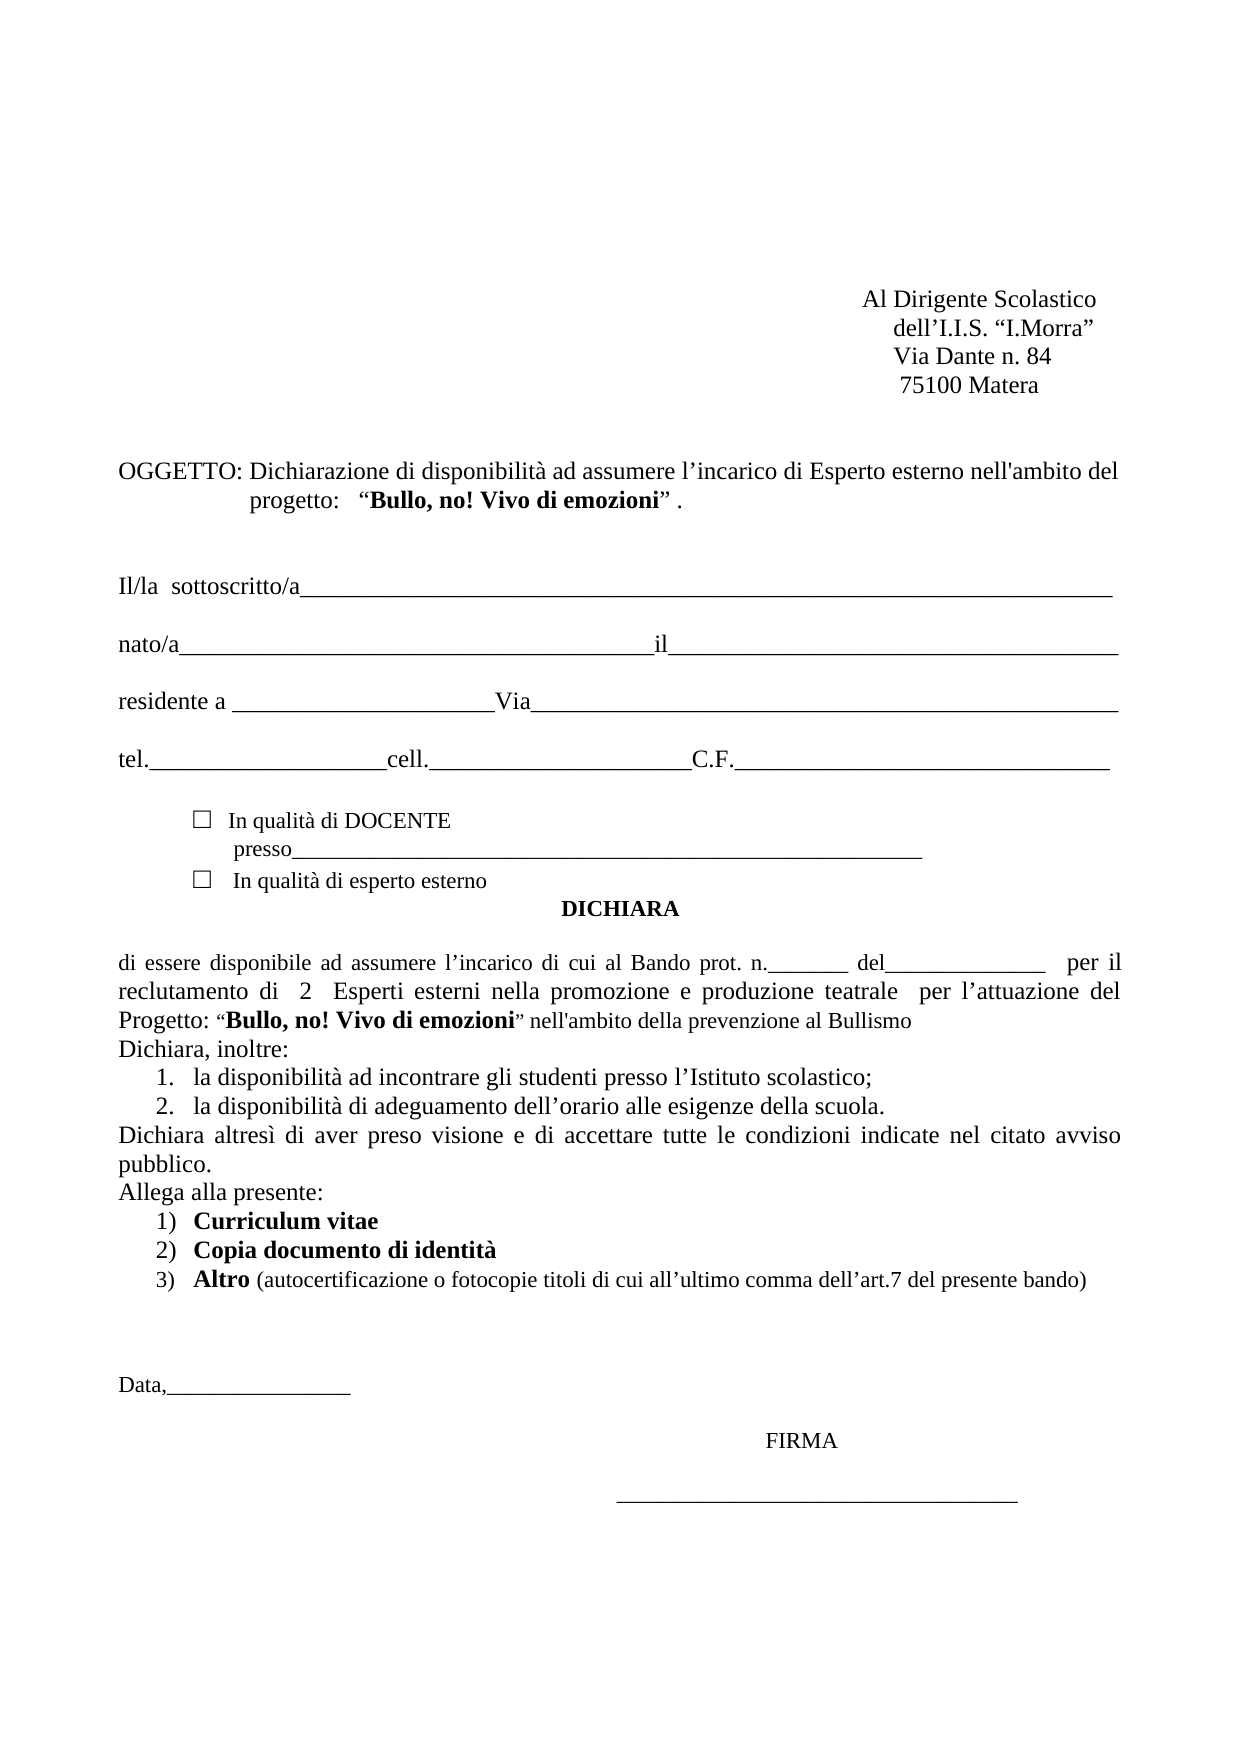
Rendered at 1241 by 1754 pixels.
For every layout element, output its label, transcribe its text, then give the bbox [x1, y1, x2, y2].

text Al Dirigente Scolastico [118, 284, 1122, 313]
text ___________________________________ [118, 1479, 1122, 1506]
list la disponibilità ad incontrare gli studenti presso l’Istituto scolastico; [156, 1062, 1122, 1091]
text 75100 Matera [118, 370, 1122, 399]
text residente a _____________________Via_______________________________________________ [118, 686, 1122, 715]
text OGGETTO: Dichiarazione di disponibilità ad assumere l’incarico di Esperto esterno nell'ambito del [118, 456, 1122, 485]
text □ In qualità di esperto esterno [193, 861, 1122, 895]
list Copia documento di identità [156, 1235, 1122, 1264]
text Dichiara altresì di aver preso visione e di accettare tutte le condizioni indicate nel citato avviso pubblico. [118, 1120, 1122, 1177]
text nato/a______________________________________il____________________________________ [118, 629, 1122, 658]
text Data,________________ [118, 1372, 1122, 1398]
text tel.___________________cell._____________________C.F.______________________________ [118, 744, 1122, 773]
text □ In qualità di DOCENTE [193, 801, 1122, 835]
list Curriculum vitae [156, 1206, 1122, 1235]
text DICHIARA [118, 895, 1122, 921]
text Il/la sottoscritto/a_________________________________________________________________ [118, 571, 1122, 600]
text Dichiara, inoltre: [118, 1034, 1122, 1062]
list Altro (autocertificazione o fotocopie titoli di cui all’ultimo comma dell’art.7 del presente bando) [156, 1264, 1122, 1292]
text FIRMA [118, 1427, 1122, 1453]
text Allega alla presente: [118, 1177, 1122, 1206]
text progetto: “Bullo, no! Vivo di emozioni” . [118, 485, 1122, 514]
text Via Dante n. 84 [118, 341, 1122, 370]
text presso_______________________________________________________ [193, 835, 1122, 861]
text dell’I.I.S. “I.Morra” [118, 313, 1122, 341]
text di essere disponibile ad assumere l’incarico di cui al Bando prot. n._______ del______________ per il reclutamento di 2 Esperti esterni nella promozione e produzione teatrale per l’attuazione del Progetto: “Bullo, no! Vivo di emozioni” nell'ambito della prevenzione al Bullismo [118, 947, 1122, 1034]
list la disponibilità di adeguamento dell’orario alle esigenze della scuola. [156, 1091, 1122, 1120]
